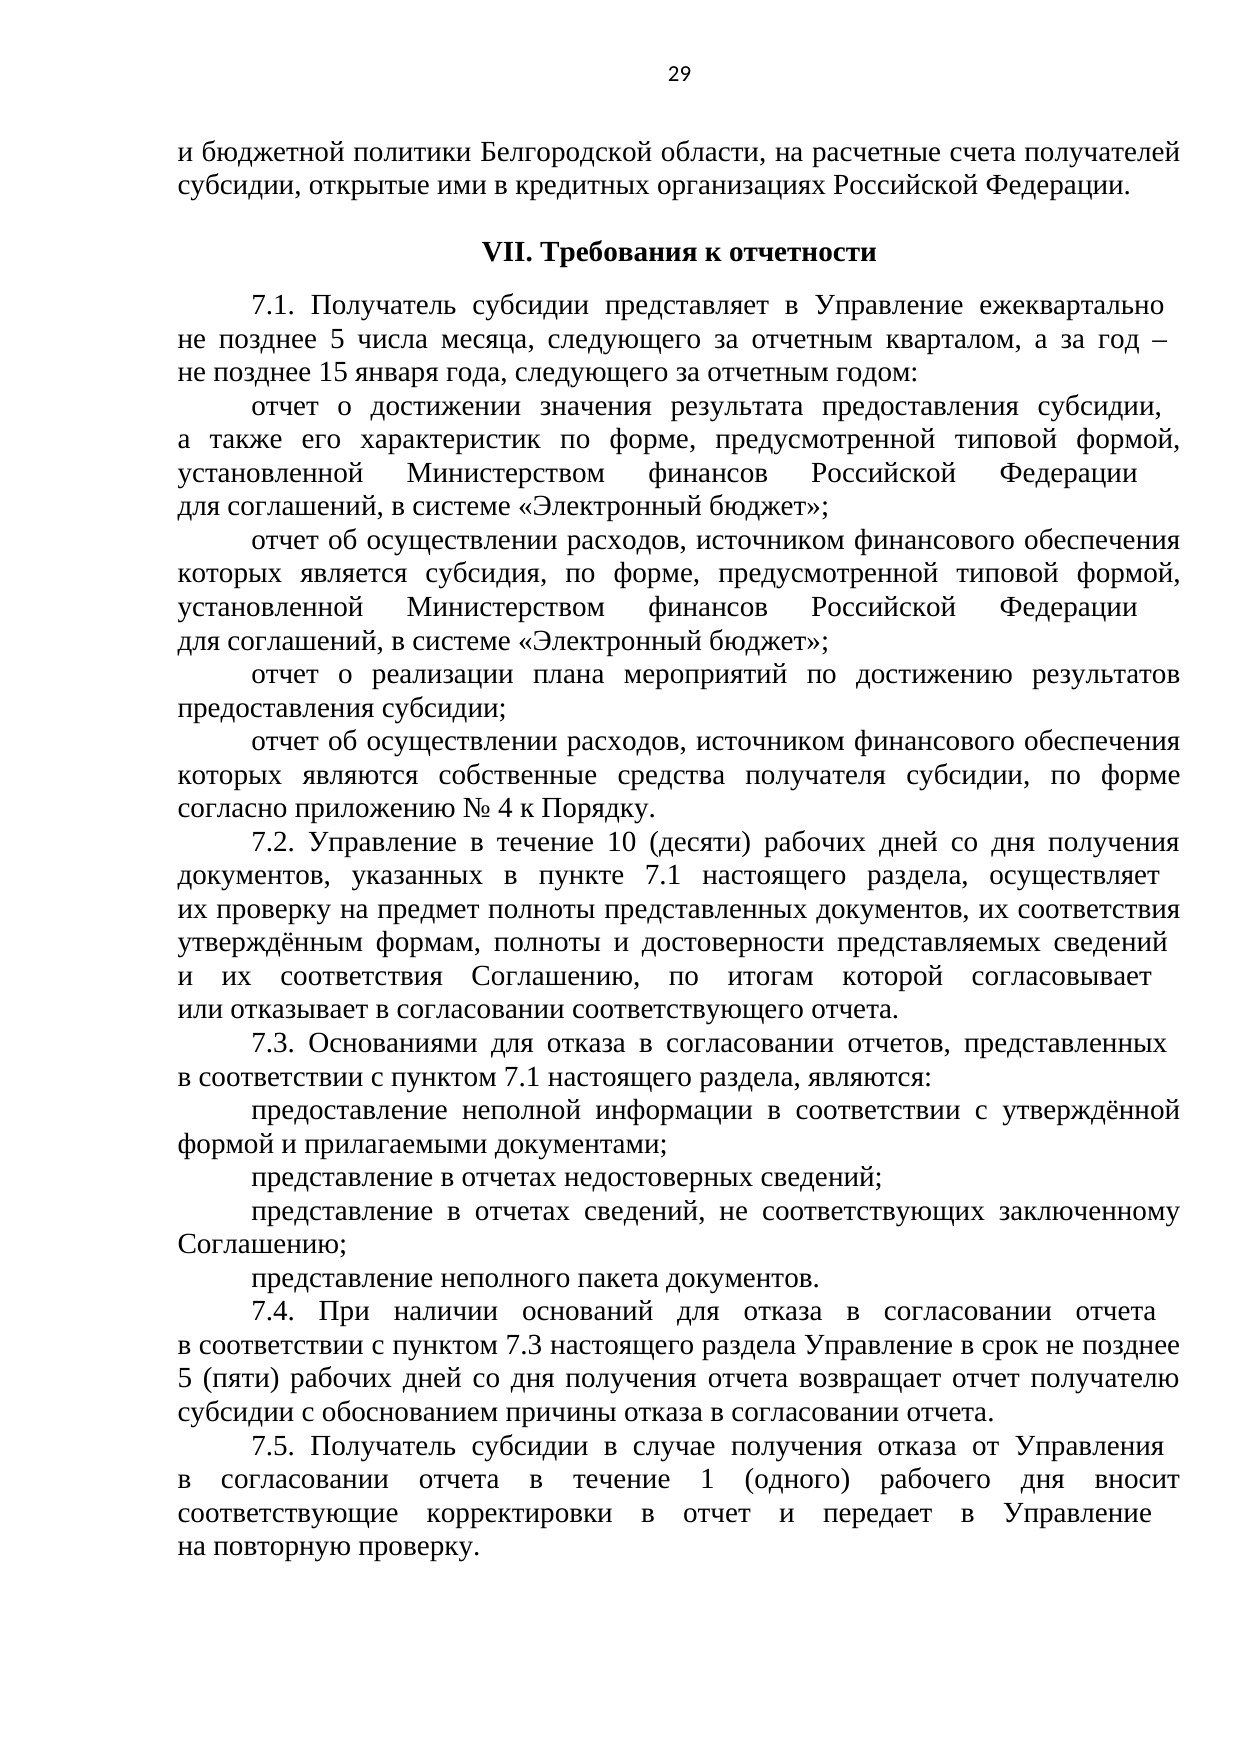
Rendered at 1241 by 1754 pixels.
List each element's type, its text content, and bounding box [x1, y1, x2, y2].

text отчет об осуществлении расходов, источником финансового обеспечения которых является субсидия, по форме, предусмотренной типовой формой, установленной Министерством финансов Российской Федерации для соглашений, в системе «Электронный бюджет»; [177, 522, 1181, 656]
text 7.1. Получатель субсидии представляет в Управление ежеквартально не позднее 5 числа месяца, следующего за отчетным кварталом, а за год – не позднее 15 января года, следующего за отчетным годом: [177, 287, 1181, 388]
text предоставление неполной информации в соответствии с утверждённой формой и прилагаемыми документами; [177, 1092, 1181, 1159]
text 7.5. Получатель субсидии в случае получения отказа от Управления в согласовании отчета в течение 1 (одного) рабочего дня вносит соответствующие корректировки в отчет и передает в Управление на повторную проверку. [177, 1428, 1181, 1562]
text VII. Требования к отчетности [177, 234, 1181, 268]
text отчет о реализации плана мероприятий по достижению результатов предоставления субсидии; [177, 656, 1181, 723]
text отчет об осуществлении расходов, источником финансового обеспечения которых являются собственные средства получателя субсидии, по форме согласно приложению № 4 к Порядку. [177, 723, 1181, 824]
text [177, 134, 1181, 201]
text 7.4. При наличии оснований для отказа в согласовании отчета в соответствии с пунктом 7.3 настоящего раздела Управление в срок не позднее 5 (пяти) рабочих дней со дня получения отчета возвращает отчет получателю субсидии с обоснованием причины отказа в согласовании отчета. [177, 1293, 1181, 1428]
text 7.2. Управление в течение 10 (десяти) рабочих дней со дня получения документов, указанных в пункте 7.1 настоящего раздела, осуществляет их проверку на предмет полноты представленных документов, их соответствия утверждённым формам, полноты и достоверности представляемых сведений и их соответствия Соглашению, по итогам которой согласовывает или отказывает в согласовании соответствующего отчета. [177, 824, 1181, 1025]
text представление неполного пакета документов. [177, 1260, 1181, 1293]
text представление в отчетах недостоверных сведений; [177, 1159, 1181, 1193]
text 7.3. Основаниями для отказа в согласовании отчетов, представленных в соответствии с пунктом 7.1 настоящего раздела, являются: [177, 1025, 1181, 1092]
text отчет о достижении значения результата предоставления субсидии, а также его характеристик по форме, предусмотренной типовой формой, установленной Министерством финансов Российской Федерации для соглашений, в системе «Электронный бюджет»; [177, 388, 1181, 522]
text представление в отчетах сведений, не соответствующих заключенному Соглашению; [177, 1193, 1181, 1260]
